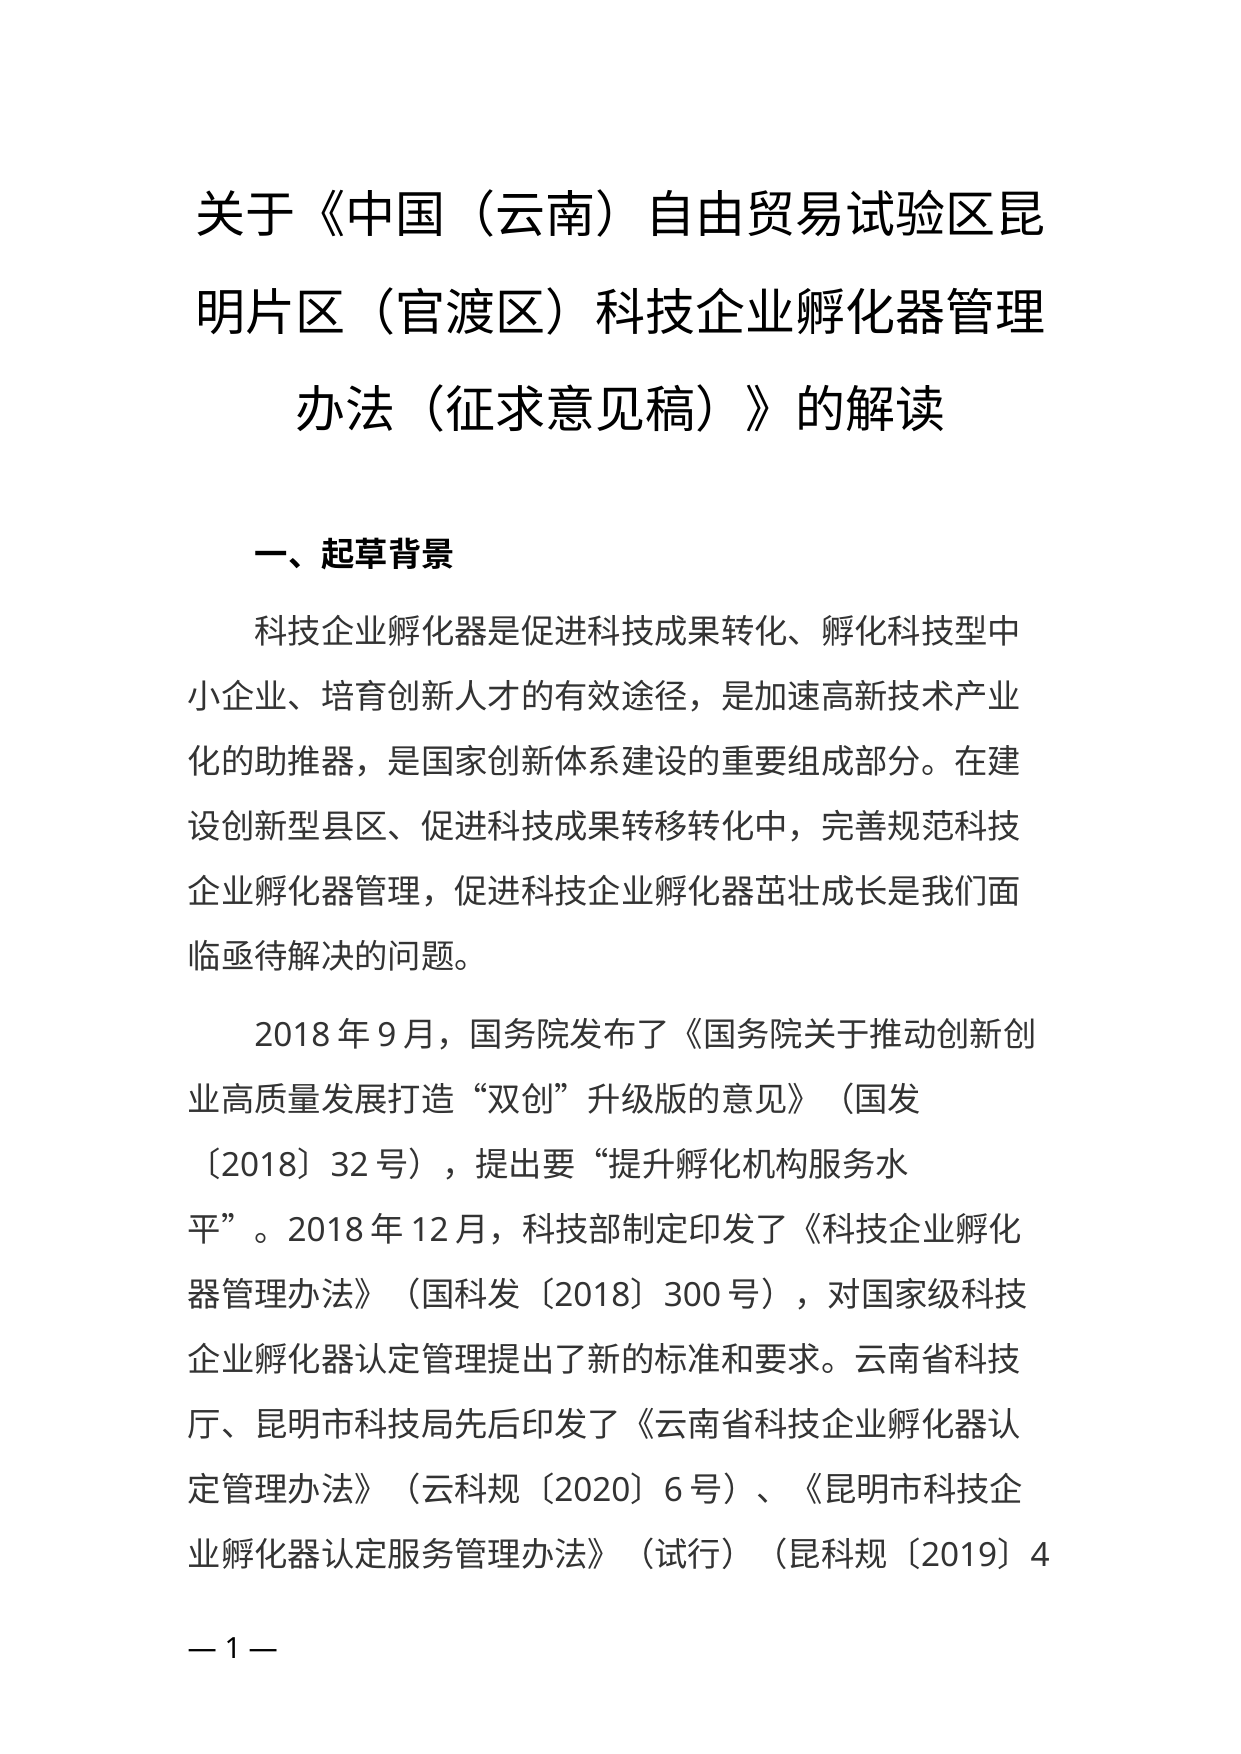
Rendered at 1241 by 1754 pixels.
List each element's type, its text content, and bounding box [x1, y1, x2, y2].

text 科技企业孵化器是促进科技成果转化、孵化科技型中小企业、培育创新人才的有效途径，是加速高新技术产业化的助推器，是国家创新体系建设的重要组成部分。在建设创新型县区、促进科技成果转移转化中，完善规范科技企业孵化器管理，促进科技企业孵化器茁壮成长是我们面临亟待解决的问题。 [187, 597, 1053, 987]
text 一、起草背景 [187, 519, 1053, 584]
text 关于《中国（云南）自由贸易试验区昆明片区（官渡区）科技企业孵化器管理办法（征求意见稿）》的解读 [187, 162, 1053, 454]
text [187, 999, 1053, 1584]
